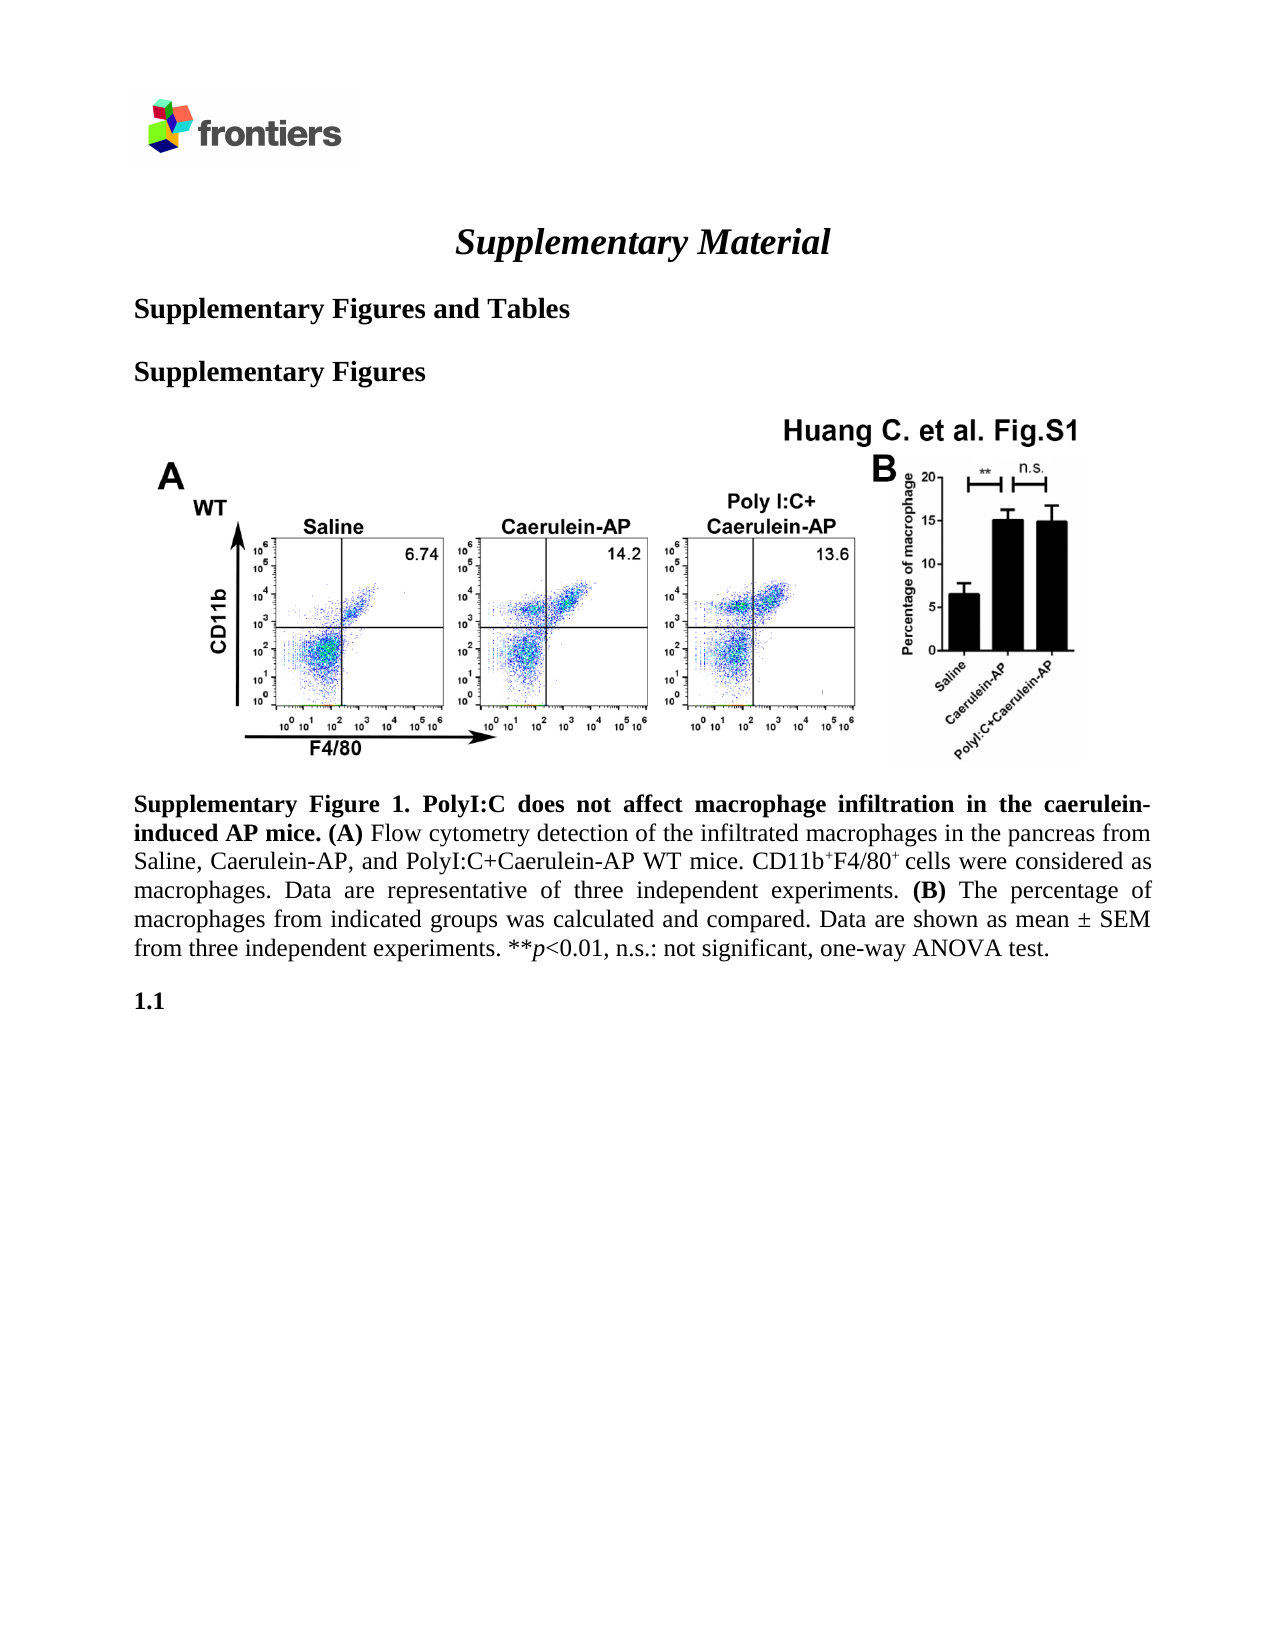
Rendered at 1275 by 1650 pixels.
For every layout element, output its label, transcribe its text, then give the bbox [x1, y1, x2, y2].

text Supplementary Figure 1. PolyI:C does not affect macrophage infiltration in the caerulein-induced AP mice. (A) Flow cytometry detection of the infiltrated macrophages in the pancreas from Saline, Caerulein-AP, and PolyI:C+Caerulein-AP WT mice. CD11b+F4/80+ cells were considered as macrophages. Data are representative of three independent experiments. (B) The percentage of macrophages from indicated groups was calculated and compared. Data are shown as mean ± SEM from three independent experiments. **p<0.01, n.s.: not significant, one-way ANOVA test. [133, 789, 1152, 961]
text Supplementary Figures and Tables [133, 291, 1152, 325]
picture [133, 87, 361, 169]
text Supplementary Figures [133, 354, 1152, 388]
text Supplementary Material [133, 219, 1152, 262]
picture [149, 410, 1088, 763]
